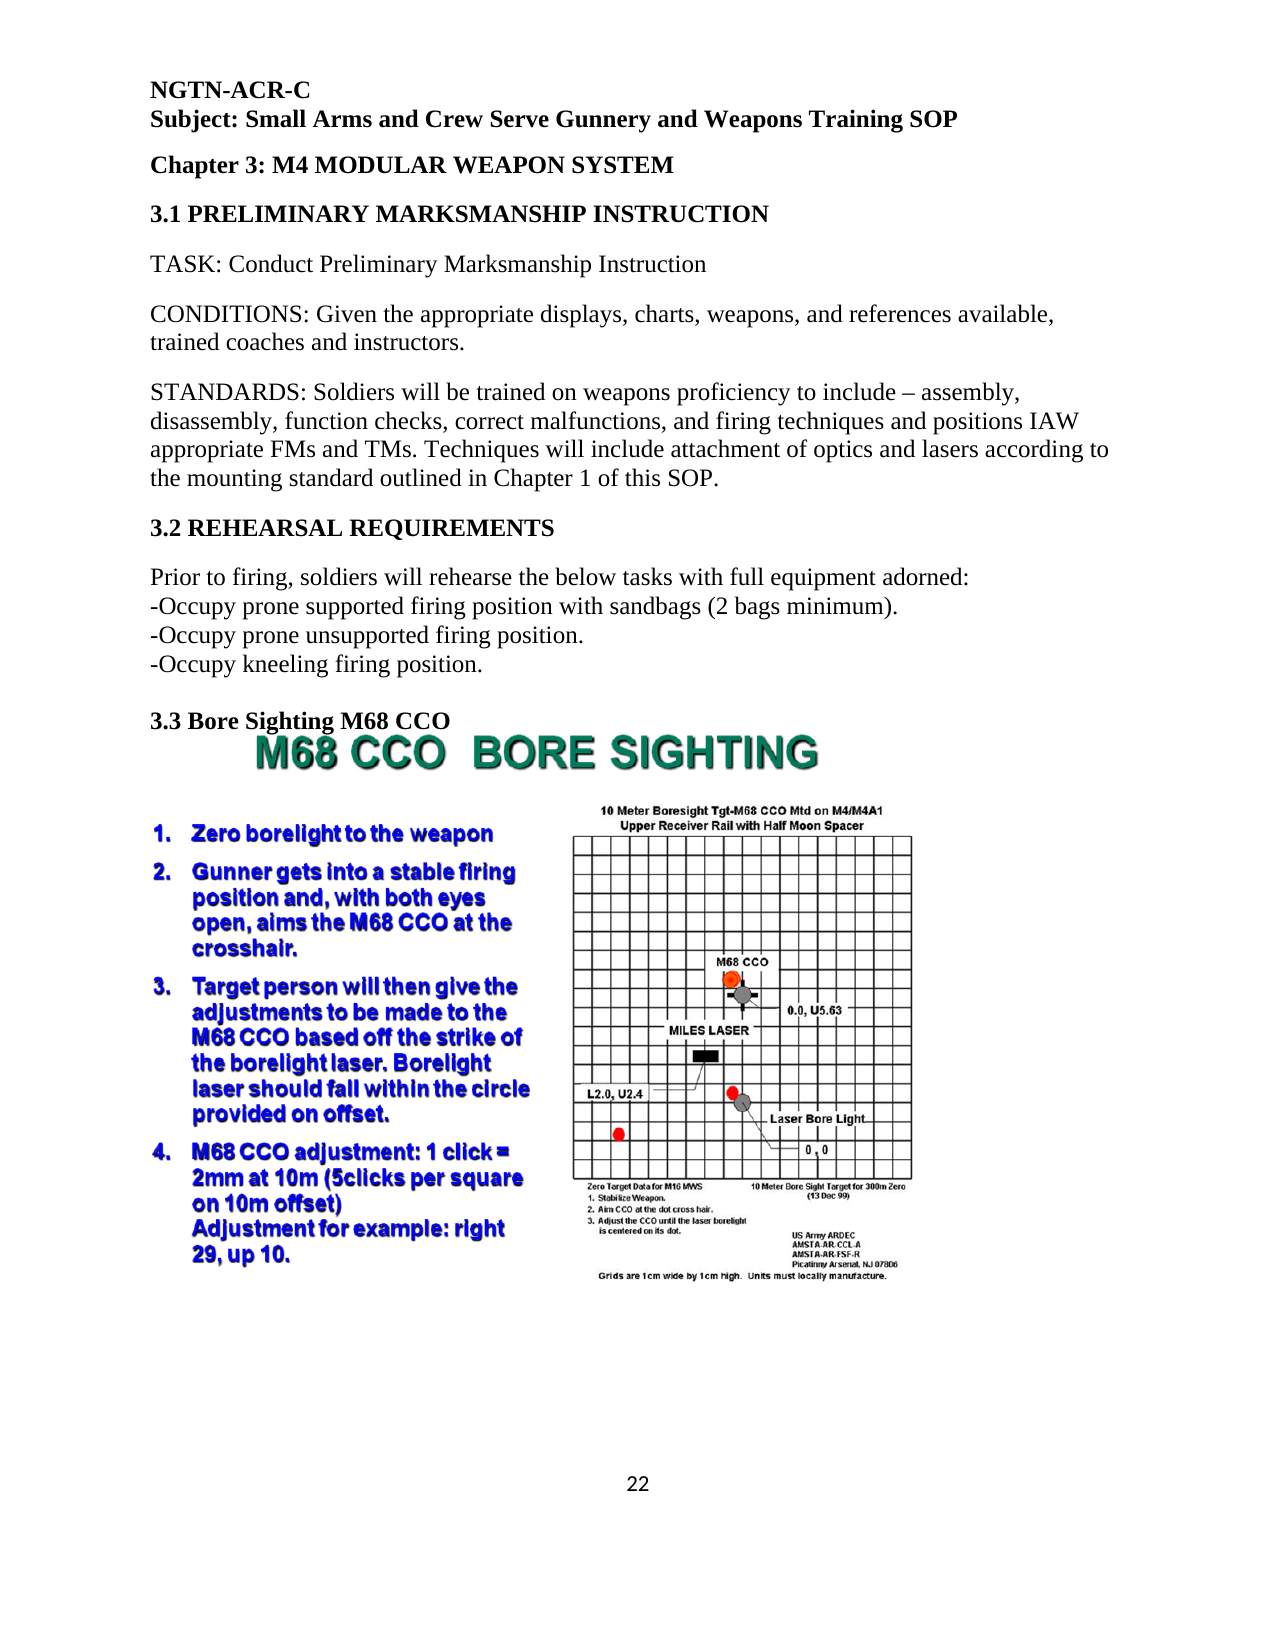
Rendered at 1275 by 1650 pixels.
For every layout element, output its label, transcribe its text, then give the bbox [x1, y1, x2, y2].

text 3.1 PRELIMINARY MARKSMANSHIP INSTRUCTION [150, 199, 1125, 228]
text STANDARDS: Soldiers will be trained on weapons proficiency to include – assembly, disassembly, function checks, correct malfunctions, and firing techniques and positions IAW appropriate FMs and TMs. Techniques will include attachment of optics and lasers according to the mounting standard outlined in Chapter 1 of this SOP. [150, 377, 1125, 492]
text -Occupy kneeling firing position. [150, 649, 1125, 677]
picture [150, 734, 921, 1284]
text 3.3 Bore Sighting M68 CCO [150, 706, 1125, 735]
text Chapter 3: M4 MODULAR WEAPON SYSTEM [150, 150, 1125, 179]
text -Occupy prone unsupported firing position. [150, 620, 1125, 649]
text 3.2 REHEARSAL REQUIREMENTS [150, 513, 1125, 542]
text TASK: Conduct Preliminary Marksmanship Instruction [150, 249, 1125, 278]
text -Occupy prone supported firing position with sandbags (2 bags minimum). [150, 591, 1125, 620]
text CONDITIONS: Given the appropriate displays, charts, weapons, and references available, trained coaches and instructors. [150, 299, 1125, 356]
text Prior to firing, soldiers will rehearse the below tasks with full equipment adorned: [150, 562, 1125, 591]
